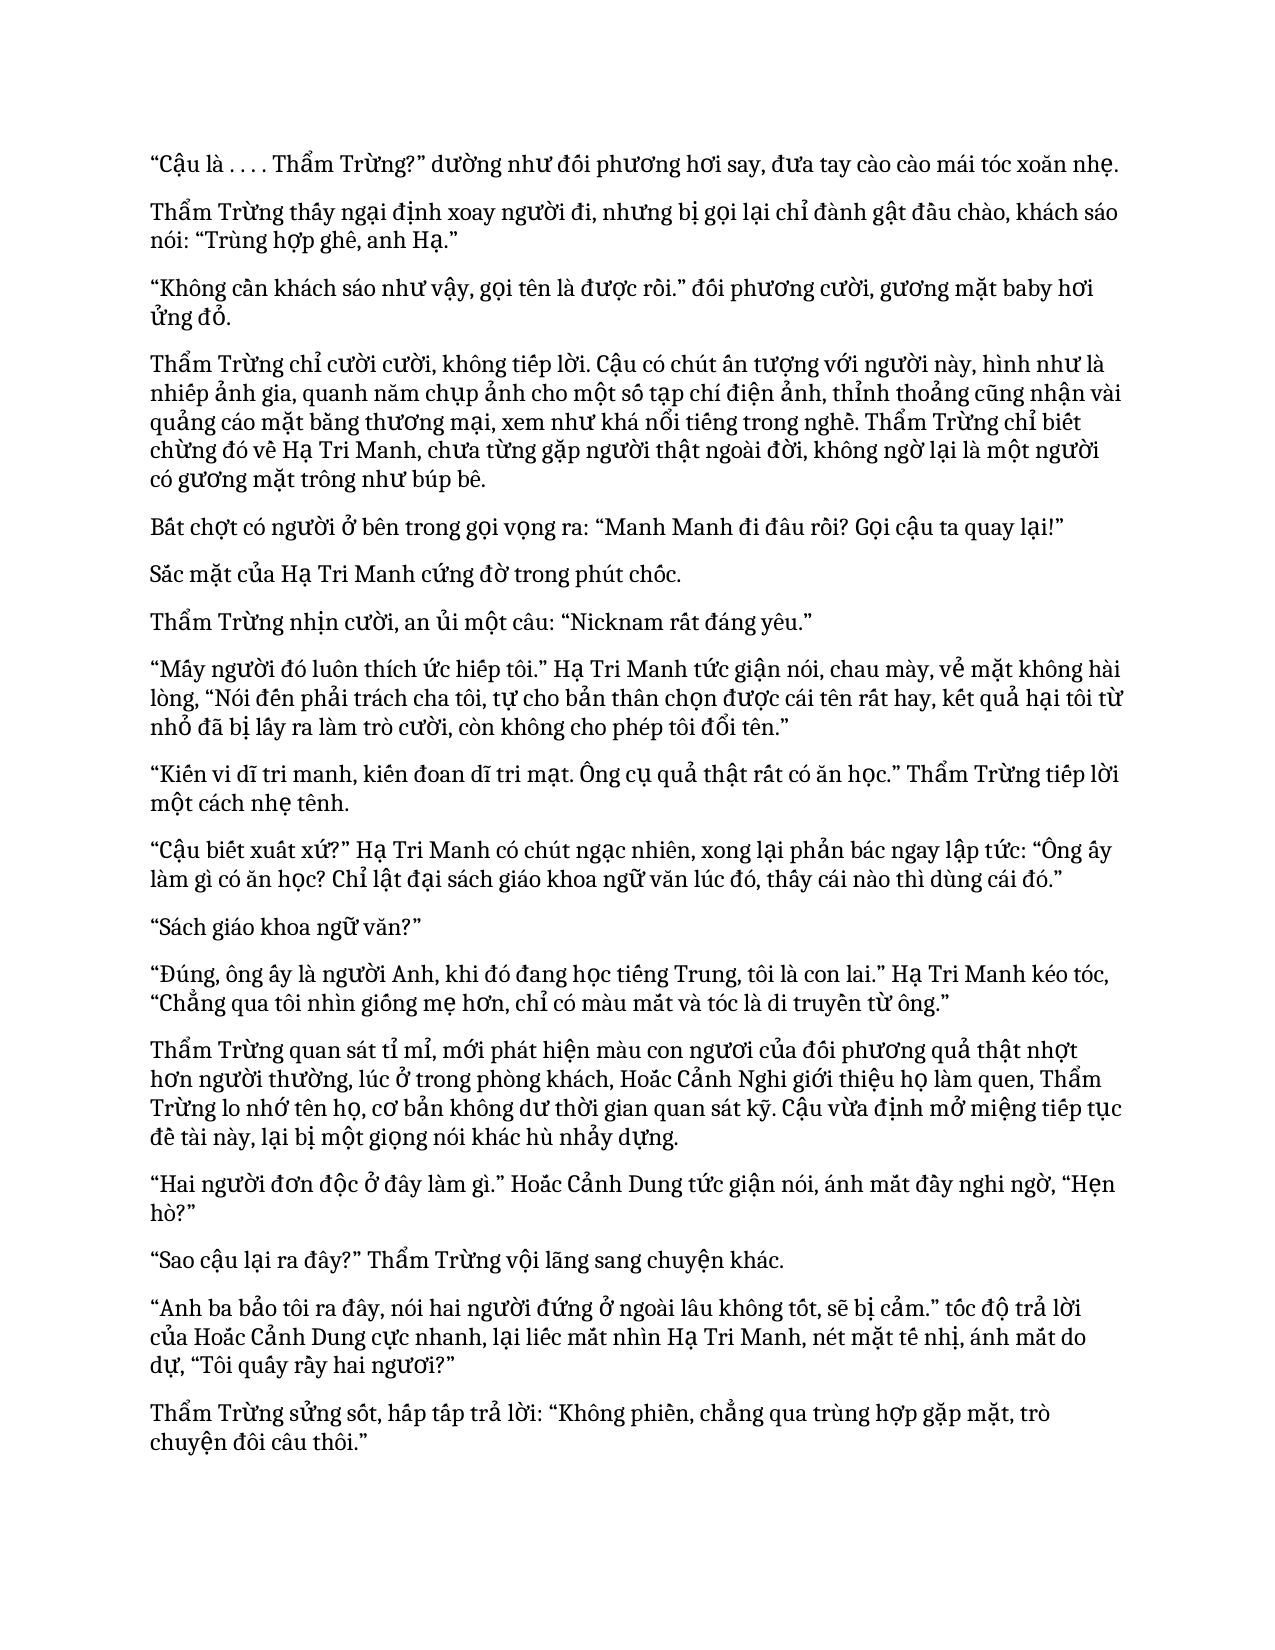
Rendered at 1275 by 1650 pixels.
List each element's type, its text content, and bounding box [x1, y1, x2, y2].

text Sắc mặt của Hạ Tri Manh cứng đờ trong phút chốc. [150, 560, 1125, 589]
text “Cậu là . . . . Thẩm Trừng?” dường như đối phương hơi say, đưa tay cào cào mái tóc xoăn nhẹ. [150, 150, 1125, 179]
text “Sách giáo khoa ngữ văn?” [150, 912, 1125, 941]
text Thẩm Trừng thấy ngại định xoay người đi, nhưng bị gọi lại chỉ đành gật đầu chào, khách sáo nói: “Trùng hợp ghê, anh Hạ.” [150, 197, 1125, 255]
text “Kiến vi dĩ tri manh, kiến đoan dĩ tri mạt. Ông cụ quả thật rất có ăn học.” Thẩm Trừng tiếp lời một cách nhẹ tênh. [150, 760, 1125, 817]
text Thẩm Trừng sửng sốt, hấp tấp trả lời: “Không phiền, chẳng qua trùng hợp gặp mặt, trò chuyện đôi câu thôi.” [150, 1399, 1125, 1456]
text Bất chợt có người ở bên trong gọi vọng ra: “Manh Manh đi đâu rồi? Gọi cậu ta quay lại!” [150, 512, 1125, 541]
text “Sao cậu lại ra đây?” Thẩm Trừng vội lãng sang chuyện khác. [150, 1246, 1125, 1275]
text “Không cần khách sáo như vậy, gọi tên là được rồi.” đối phương cười, gương mặt baby hơi ửng đỏ. [150, 274, 1125, 331]
text “Mấy người đó luôn thích ức hiếp tôi.” Hạ Tri Manh tức giận nói, chau mày, vẻ mặt không hài lòng, “Nói đến phải trách cha tôi, tự cho bản thân chọn được cái tên rất hay, kết quả hại tôi từ nhỏ đã bị lấy ra làm trò cười, còn không cho phép tôi đổi tên.” [150, 655, 1125, 741]
text “Hai người đơn độc ở đây làm gì.” Hoắc Cảnh Dung tức giận nói, ánh mắt đầy nghi ngờ, “Hẹn hò?” [150, 1170, 1125, 1227]
text “Cậu biết xuất xứ?” Hạ Tri Manh có chút ngạc nhiên, xong lại phản bác ngay lập tức: “Ông ấy làm gì có ăn học? Chỉ lật đại sách giáo khoa ngữ văn lúc đó, thấy cái nào thì dùng cái đó.” [150, 836, 1125, 894]
text Thẩm Trừng chỉ cười cười, không tiếp lời. Cậu có chút ấn tượng với người này, hình như là nhiếp ảnh gia, quanh năm chụp ảnh cho một số tạp chí điện ảnh, thỉnh thoảng cũng nhận vài quảng cáo mặt bằng thương mại, xem như khá nổi tiếng trong nghề. Thẩm Trừng chỉ biết chừng đó về Hạ Tri Manh, chưa từng gặp người thật ngoài đời, không ngờ lại là một người có gương mặt trông như búp bê. [150, 350, 1125, 494]
text Thẩm Trừng quan sát tỉ mỉ, mới phát hiện màu con ngươi của đối phương quả thật nhợt hơn người thường, lúc ở trong phòng khách, Hoắc Cảnh Nghi giới thiệu họ làm quen, Thẩm Trừng lo nhớ tên họ, cơ bản không dư thời gian quan sát kỹ. Cậu vừa định mở miệng tiếp tục đề tài này, lại bị một giọng nói khác hù nhảy dựng. [150, 1036, 1125, 1151]
text Thẩm Trừng nhịn cười, an ủi một câu: “Nicknam rất đáng yêu.” [150, 607, 1125, 636]
text “Đúng, ông ấy là người Anh, khi đó đang học tiếng Trung, tôi là con lai.” Hạ Tri Manh kéo tóc, “Chẳng qua tôi nhìn giống mẹ hơn, chỉ có màu mắt và tóc là di truyền từ ông.” [150, 960, 1125, 1017]
text “Anh ba bảo tôi ra đây, nói hai người đứng ở ngoài lâu không tốt, sẽ bị cảm.” tốc độ trả lời của Hoắc Cảnh Dung cực nhanh, lại liếc mắt nhìn Hạ Tri Manh, nét mặt tế nhị, ánh mắt do dự, “Tôi quấy rầy hai ngươi?” [150, 1294, 1125, 1380]
